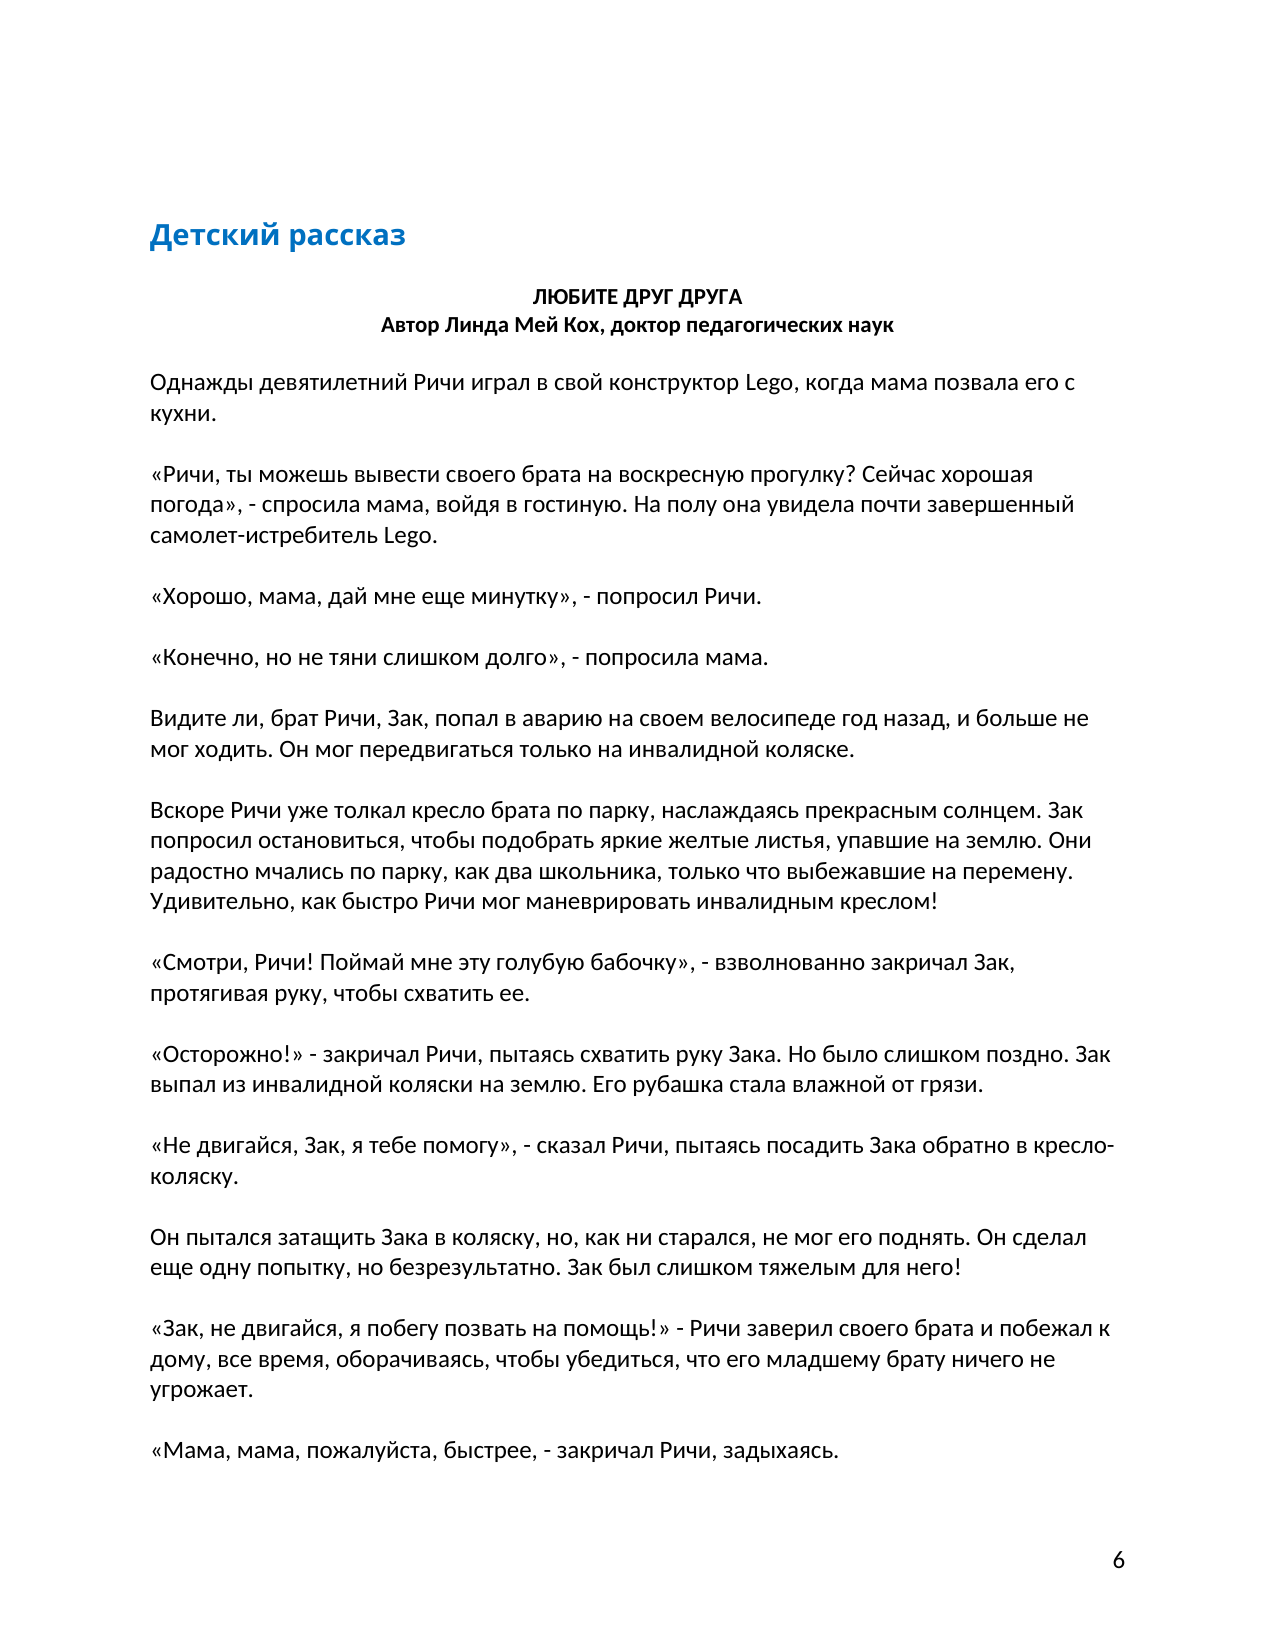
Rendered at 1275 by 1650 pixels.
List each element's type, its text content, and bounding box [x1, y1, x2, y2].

text Он пытался затащить Зака в коляску, но, как ни старался, не мог его поднять. Он сделал еще одну попытку, но безрезультатно. Зак был слишком тяжелым для него! [150, 1221, 1125, 1282]
text «Ричи, ты можешь вывести своего брата на воскресную прогулку? Сейчас хорошая погода», - спросила мама, войдя в гостиную. На полу она увидела почти завершенный самолет-истребитель Lego. [150, 458, 1125, 549]
text Видите ли, брат Ричи, Зак, попал в аварию на своем велосипеде год назад, и больше не мог ходить. Он мог передвигаться только на инвалидной коляске. [150, 702, 1125, 763]
text «Осторожно!» - закричал Ричи, пытаясь схватить руку Зака. Но было слишком поздно. Зак выпал из инвалидной коляски на землю. Его рубашка стала влажной от грязи. [150, 1038, 1125, 1099]
text ЛЮБИТЕ ДРУГ ДРУГА [150, 282, 1125, 310]
text «Не двигайся, Зак, я тебе помогу», - сказал Ричи, пытаясь посадить Зака обратно в кресло-коляску. [150, 1129, 1125, 1191]
text «Конечно, но не тяни слишком долго», - попросила мама. [150, 641, 1125, 672]
text Однажды девятилетний Ричи играл в свой конструктор Lego, когда мама позвала его с кухни. [150, 366, 1125, 427]
text Автор Линда Мей Кох, доктор педагогических наук [150, 310, 1125, 338]
text «Смотри, Ричи! Поймай мне эту голубую бабочку», - взволнованно закричал Зак, протягивая руку, чтобы схватить ее. [150, 946, 1125, 1007]
text «Мама, мама, пожалуйста, быстрее, - закричал Ричи, задыхаясь. [150, 1435, 1125, 1465]
text «Хорошо, мама, дай мне еще минутку», - попросил Ричи. [150, 580, 1125, 611]
text «Зак, не двигайся, я побегу позвать на помощь!» - Ричи заверил своего брата и побежал к дому, все время, оборачиваясь, чтобы убедиться, что его младшему брату ничего не угрожает. [150, 1313, 1125, 1404]
text Вскоре Ричи уже толкал кресло брата по парку, наслаждаясь прекрасным солнцем. Зак попросил остановиться, чтобы подобрать яркие желтые листья, упавшие на землю. Они радостно мчались по парку, как два школьника, только что выбежавшие на перемену. Удивительно, как быстро Ричи мог маневрировать инвалидным креслом! [150, 794, 1125, 916]
subtitle Детский рассказ [150, 215, 1125, 254]
